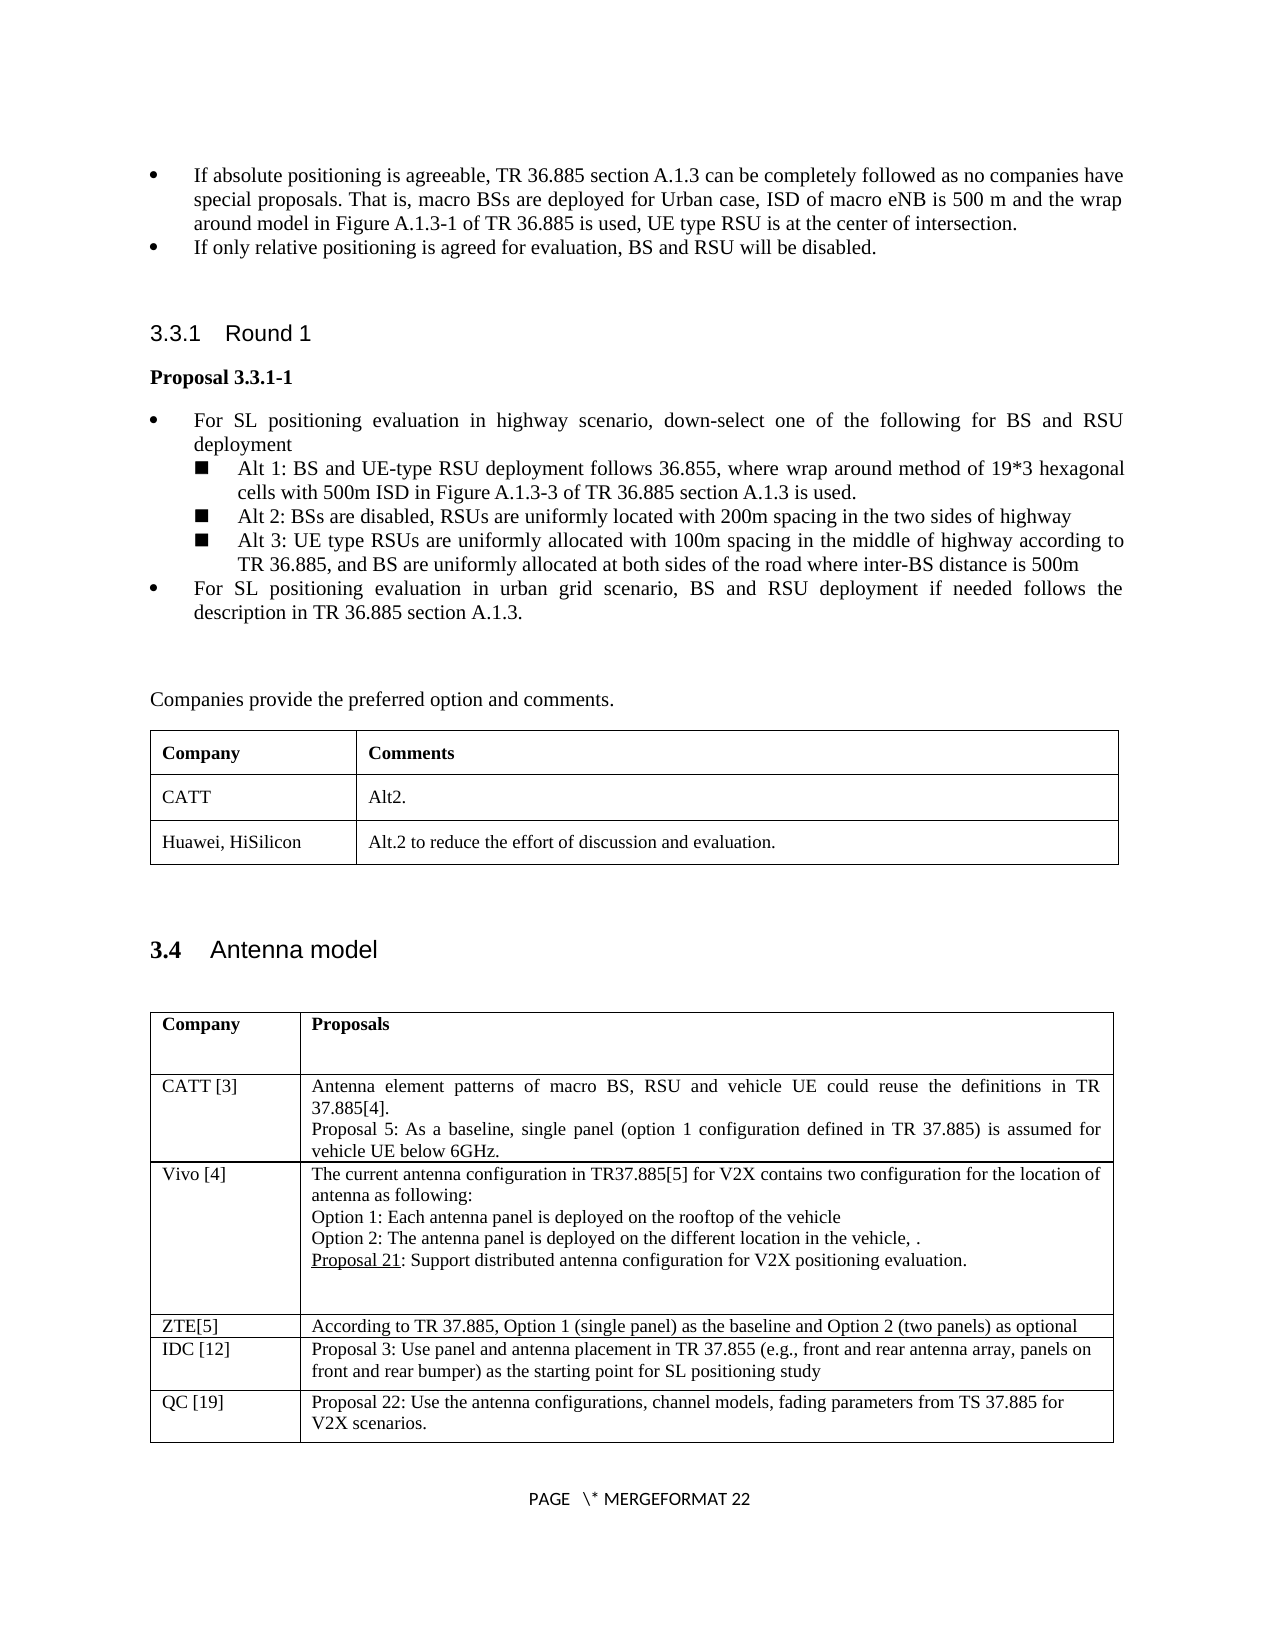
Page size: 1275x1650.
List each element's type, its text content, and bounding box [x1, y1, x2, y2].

list For SL positioning evaluation in highway scenario, down-select one of the following for BS and RSU deployment [150, 408, 1125, 456]
text Proposal 3.3.1-1 [150, 365, 1125, 389]
table_header Proposals [301, 1013, 1113, 1074]
table_cell Alt2. [357, 775, 1118, 819]
list If absolute positioning is agreeable, TR 36.885 section A.1.3 can be completely followed as no companies have special proposals. That is, macro BSs are deployed for Urban case, ISD of macro eNB is 500 m and the wrap around model in Figure A.1.3-1 of TR 36.885 is used, UE type RSU is at the center of intersection. [150, 162, 1125, 235]
list For SL positioning evaluation in urban grid scenario, BS and RSU deployment if needed follows the description in TR 36.885 section A.1.3. [150, 576, 1125, 624]
list Alt 3: UE type RSUs are uniformly allocated with 100m spacing in the middle of highway according to TR 36.885, and BS are uniformly allocated at both sides of the road where inter-BS distance is 500m [194, 528, 1125, 576]
table_cell According to TR 37.885, Option 1 (single panel) as the baseline and Option 2 (two panels) as optional [301, 1315, 1113, 1337]
table_cell CATT [3] [151, 1075, 300, 1161]
list Alt 1: BS and UE-type RSU deployment follows 36.855, where wrap around method of 19*3 hexagonal cells with 500m ISD in Figure A.1.3-3 of TR 36.885 section A.1.3 is used. [194, 456, 1125, 504]
table_cell IDC [12] [151, 1338, 300, 1389]
subtitle Antenna model [150, 934, 1125, 963]
table_cell Proposal 3: Use panel and antenna placement in TR 37.855 (e.g., front and rear antenna array, panels on front and rear bumper) as the starting point for SL positioning study [301, 1338, 1113, 1389]
table_cell Huawei, HiSilicon [151, 821, 356, 864]
table_cell ZTE[5] [151, 1315, 300, 1337]
text Companies provide the preferred option and comments. [150, 687, 1125, 711]
list Alt 2: BSs are disabled, RSUs are uniformly located with 200m spacing in the two sides of highway [194, 504, 1125, 528]
table_header Company [151, 1013, 300, 1074]
table_cell The current antenna configuration in TR37.885[5] for V2X contains two configuration for the location of antenna as following: Option 1: Each antenna panel is deployed on the rooftop of the vehicle Option 2: The antenna panel is deployed on the different location in the vehicle, . Proposal 8: Support distributed antenna configuration for V2X positioning evaluation. [301, 1163, 1113, 1314]
table_header Company [151, 731, 356, 774]
table_cell Vivo [4] [151, 1163, 300, 1314]
table_cell CATT [151, 775, 356, 819]
list If only relative positioning is agreed for evaluation, BS and RSU will be disabled. [150, 235, 1125, 259]
table_cell Antenna element patterns of macro BS, RSU and vehicle UE could reuse the definitions in TR 37.885[4]. Proposal 5: As a baseline, single panel (option 1 configuration defined in TR 37.885) is assumed for vehicle UE below 6GHz. [301, 1075, 1113, 1161]
table_cell QC [19] [151, 1391, 300, 1442]
table_header Comments [357, 731, 1118, 774]
table_cell Alt.2 to reduce the effort of discussion and evaluation. [357, 821, 1118, 864]
subtitle Round 1 [150, 320, 1125, 346]
